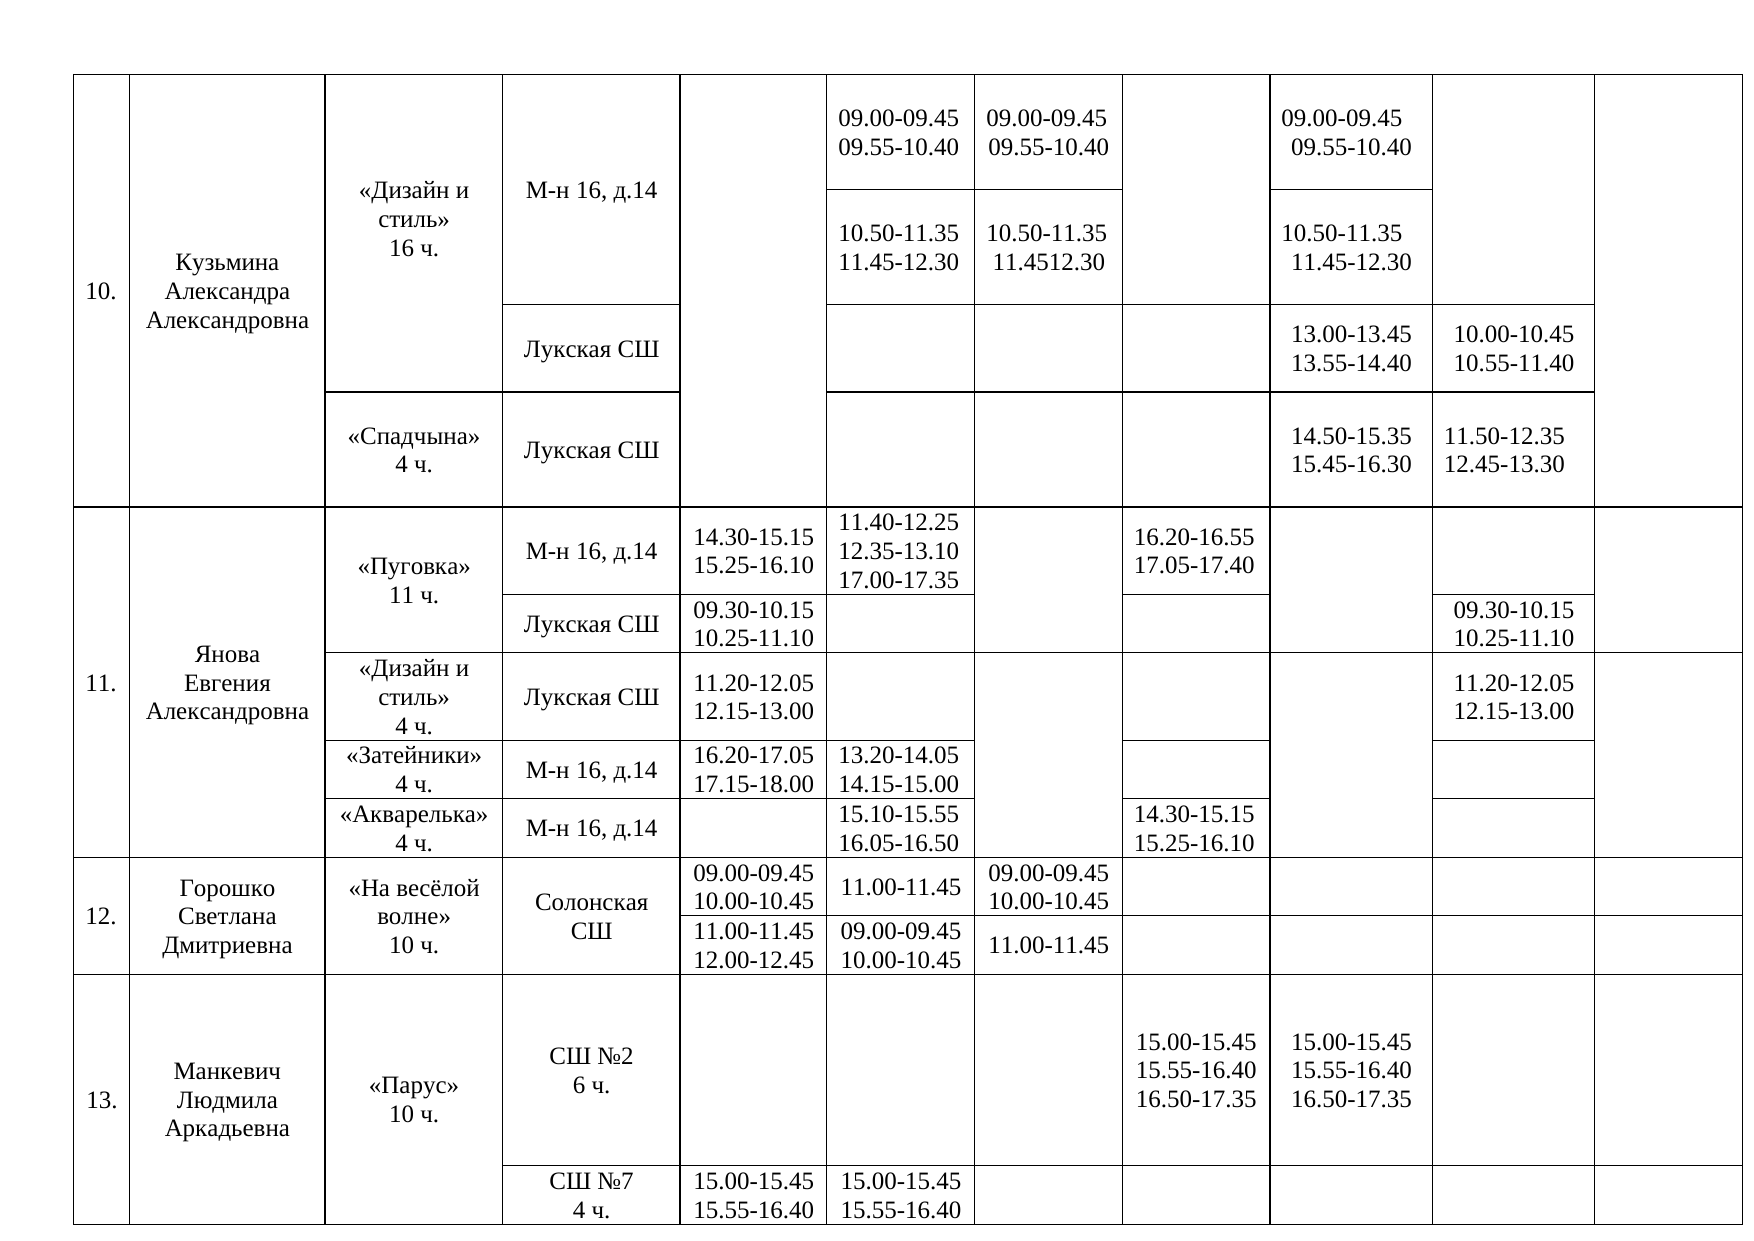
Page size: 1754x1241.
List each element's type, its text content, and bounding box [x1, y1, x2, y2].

table_cell 12. [74, 858, 129, 974]
table_cell 10.50-11.35 11.45-12.30 [1271, 190, 1432, 304]
table_cell «Спадчына» 4 ч. [326, 393, 502, 506]
table_cell [1123, 653, 1269, 739]
table_cell [1595, 975, 1742, 1165]
table_cell [1123, 741, 1269, 798]
table_cell 09.30-10.15 10.25-11.10 [1433, 595, 1594, 652]
table_cell 11.20-12.05 12.15-13.00 [681, 653, 826, 739]
table_cell [1123, 595, 1269, 652]
table_cell [1595, 858, 1742, 915]
table_cell 11.00-11.45 [975, 916, 1122, 974]
table_cell [975, 393, 1122, 506]
table_cell М-н 16, д.14 [503, 799, 679, 857]
table_cell [975, 653, 1122, 857]
table_cell 09.30-10.15 10.25-11.10 [681, 595, 826, 652]
table_cell [1433, 508, 1594, 594]
table_cell [1123, 75, 1269, 304]
table_cell 09.00-09.45 09.55-10.40 [975, 75, 1122, 189]
table_cell [1433, 75, 1594, 304]
table_cell [827, 975, 974, 1165]
table_cell [827, 653, 974, 739]
table_cell 15.00-15.45 15.55-16.40 16.50-17.35 [1271, 975, 1432, 1165]
table_cell [1433, 1166, 1594, 1224]
table_cell Кузьмина Александра Александровна [130, 75, 324, 506]
table_cell Лукская СШ [503, 393, 679, 506]
table_cell 11.40-12.25 12.35-13.10 17.00-17.35 [827, 508, 974, 594]
table_cell [827, 305, 974, 391]
table_cell Лукская СШ [503, 653, 679, 739]
table_cell [975, 305, 1122, 391]
table_cell [1595, 1166, 1742, 1224]
table_cell 10.50-11.35 11.4512.30 [975, 190, 1122, 304]
table_cell Солонская СШ [503, 858, 679, 974]
table_cell 11.50-12.35 12.45-13.30 [1433, 393, 1594, 506]
table_cell 15.00-15.45 15.55-16.40 16.50-17.35 [1123, 975, 1269, 1165]
table_cell М-н 16, д.14 [503, 508, 679, 594]
table_cell [975, 508, 1122, 652]
table_cell Манкевич Людмила Аркадьевна [130, 975, 324, 1224]
table_cell М-н 16, д.14 [503, 75, 679, 304]
table_cell 16.20-16.55 17.05-17.40 [1123, 508, 1269, 594]
table_cell «Акварелька» 4 ч. [326, 799, 502, 857]
table_cell [1433, 741, 1594, 798]
table_cell [975, 1166, 1122, 1224]
table_cell «Пуговка» 11 ч. [326, 508, 502, 652]
table_cell СШ №7 4 ч. [503, 1166, 679, 1224]
table_cell 15.00-15.45 15.55-16.40 [827, 1166, 974, 1224]
table_cell 11.00-11.45 [827, 858, 974, 915]
table_cell 13.00-13.45 13.55-14.40 [1271, 305, 1432, 391]
table_cell 09.00-09.45 10.00-10.45 [827, 916, 974, 974]
table_cell 15.10-15.55 16.05-16.50 [827, 799, 974, 857]
table_cell 11.00-11.45 12.00-12.45 [681, 916, 826, 974]
table_cell [1123, 305, 1269, 391]
table_cell [975, 975, 1122, 1165]
table_cell [681, 799, 826, 857]
table_cell Лукская СШ [503, 595, 679, 652]
table_cell [1123, 916, 1269, 974]
table_cell [1271, 916, 1432, 974]
table_cell 14.30-15.15 15.25-16.10 [1123, 799, 1269, 857]
table_cell М-н 16, д.14 [503, 741, 679, 798]
table_cell Янова Евгения Александровна [130, 508, 324, 857]
table_cell «Дизайн и стиль» 4 ч. [326, 653, 502, 739]
table_cell [1433, 975, 1594, 1165]
table_cell [1123, 858, 1269, 915]
table_cell «На весёлой волне» 10 ч. [326, 858, 502, 974]
table_cell 15.00-15.45 15.55-16.40 [681, 1166, 826, 1224]
table_cell [827, 393, 974, 506]
table_cell 11. [74, 508, 129, 857]
table_cell 09.00-09.45 09.55-10.40 [827, 75, 974, 189]
table_cell 09.00-09.45 10.00-10.45 [681, 858, 826, 915]
table_cell «Парус» 10 ч. [326, 975, 502, 1224]
table_cell СШ №2 6 ч. [503, 975, 679, 1165]
table_cell 14.50-15.35 15.45-16.30 [1271, 393, 1432, 506]
table_cell [1271, 508, 1432, 652]
table_cell [1595, 916, 1742, 974]
table_cell 11.20-12.05 12.15-13.00 [1433, 653, 1594, 739]
table_cell [1433, 916, 1594, 974]
table_cell 10.50-11.35 11.45-12.30 [827, 190, 974, 304]
table_cell «Затейники» 4 ч. [326, 741, 502, 798]
table_cell «Дизайн и стиль» 16 ч. [326, 75, 502, 391]
table_cell [1433, 858, 1594, 915]
table_cell [1595, 653, 1742, 857]
table_cell [1595, 75, 1742, 506]
table_cell 09.00-09.45 10.00-10.45 [975, 858, 1122, 915]
table_cell [827, 595, 974, 652]
table_cell 10.00-10.45 10.55-11.40 [1433, 305, 1594, 391]
table_cell [1123, 393, 1269, 506]
table_cell 14.30-15.15 15.25-16.10 [681, 508, 826, 594]
table_cell [681, 975, 826, 1165]
table_cell 09.00-09.45 09.55-10.40 [1271, 75, 1432, 189]
table_cell [1595, 508, 1742, 652]
table_cell [681, 75, 826, 506]
table_cell 10. [74, 75, 129, 506]
table_cell [1271, 858, 1432, 915]
table_cell Горошко Светлана Дмитриевна [130, 858, 324, 974]
table_cell [1123, 1166, 1269, 1224]
table_cell [1433, 799, 1594, 857]
table_cell 13. [74, 975, 129, 1224]
table_cell 16.20-17.05 17.15-18.00 [681, 741, 826, 798]
table_cell 13.20-14.05 14.15-15.00 [827, 741, 974, 798]
table_cell [1271, 653, 1432, 857]
table_cell [1271, 1166, 1432, 1224]
table_cell Лукская СШ [503, 305, 679, 391]
